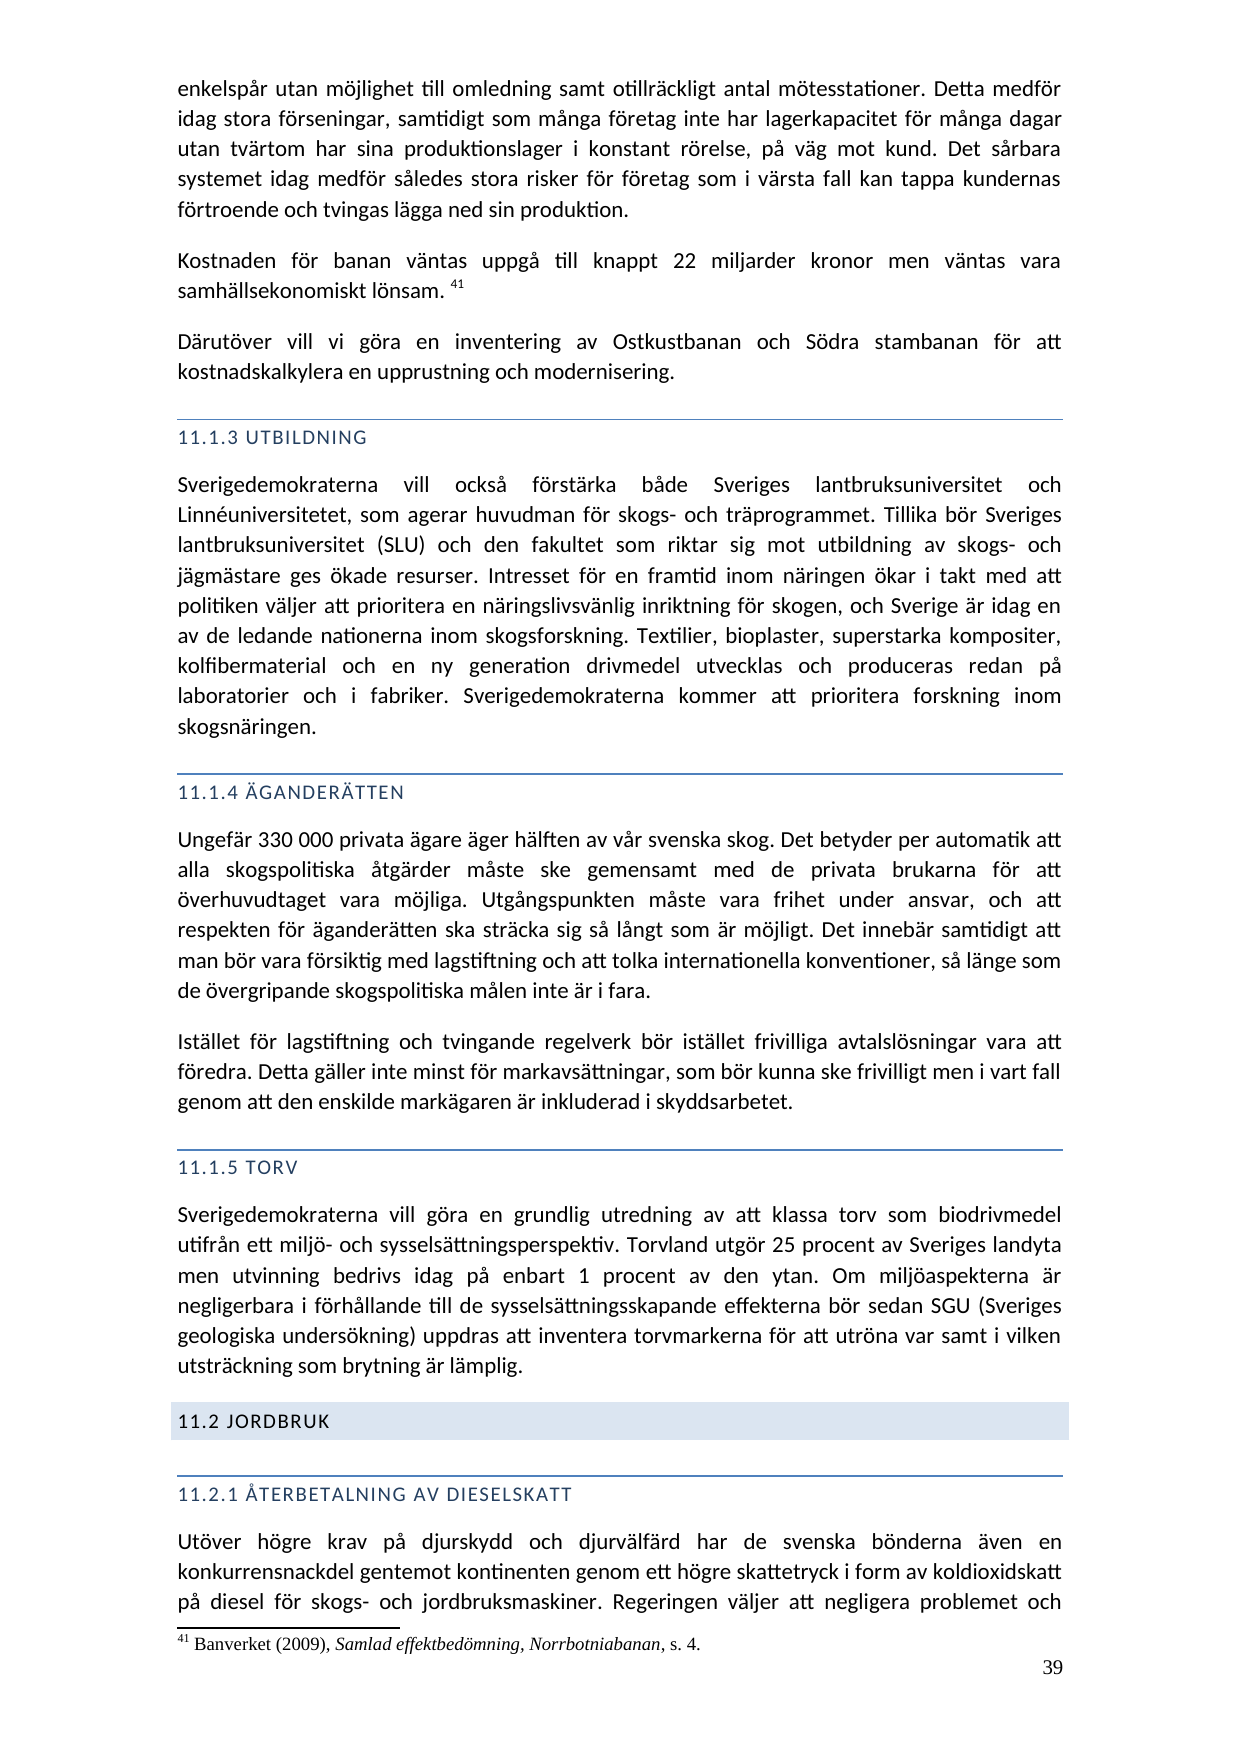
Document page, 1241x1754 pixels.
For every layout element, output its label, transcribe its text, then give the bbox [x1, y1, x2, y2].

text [177, 1527, 1063, 1615]
text 11.2.1 ÅTERBETALNING AV DIESELSKATT [177, 1477, 1063, 1507]
text 11.1.5 TORV [177, 1151, 1063, 1180]
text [177, 74, 1063, 223]
text 11.2 JORDBRUK [177, 1409, 1063, 1434]
text 11.1.4 ÄGANDERÄTTEN [177, 775, 1063, 804]
text 11.1.3 UTBILDNING [177, 420, 1063, 450]
text Sverigedemokraterna vill också förstärka både Sveriges lantbruksuniversitet och Linnéuniversitetet, som agerar huvudman för skogs- och träprogrammet. Tillika bör Sveriges lantbruksuniversitet (SLU) och den fakultet som riktar sig mot utbildning av skogs- och jägmästare ges ökade resurser. Intresset för en framtid inom näringen ökar i takt med att politiken väljer att prioritera en näringslivsvänlig inriktning för skogen, och Sverige är idag en av de ledande nationerna inom skogsforskning. Textilier, bioplaster, superstarka kompositer, kolfibermaterial och en ny generation drivmedel utvecklas och produceras redan på laboratorier och i fabriker. Sverigedemokraterna kommer att prioritera forskning inom skogsnäringen. [177, 470, 1063, 740]
text Istället för lagstiftning och tvingande regelverk bör istället frivilliga avtalslösningar vara att föredra. Detta gäller inte minst för markavsättningar, som bör kunna ske frivilligt men i vart fall genom att den enskilde markägaren är inkluderad i skyddsarbetet. [177, 1027, 1063, 1115]
text Därutöver vill vi göra en inventering av Ostkustbanan och Södra stambanan för att kostnadskalkylera en upprustning och modernisering. [177, 327, 1063, 385]
text Sverigedemokraterna vill göra en grundlig utredning av att klassa torv som biodrivmedel utifrån ett miljö- och sysselsättningsperspektiv. Torvland utgör 25 procent av Sveriges landyta men utvinning bedrivs idag på enbart 1 procent av den ytan. Om miljöaspekterna är negligerbara i förhållande till de sysselsättningsskapande effekterna bör sedan SGU (Sveriges geologiska undersökning) uppdras att inventera torvmarkerna för att utröna var samt i vilken utsträckning som brytning är lämplig. [177, 1200, 1063, 1379]
text Kostnaden för banan väntas uppgå till knappt 22 miljarder kronor men väntas vara samhällsekonomiskt lönsam. [177, 246, 1063, 304]
text Ungefär 330 000 privata ägare äger hälften av vår svenska skog. Det betyder per automatik att alla skogspolitiska åtgärder måste ske gemensamt med de privata brukarna för att överhuvudtaget vara möjliga. Utgångspunkten måste vara frihet under ansvar, och att respekten för äganderätten ska sträcka sig så långt som är möjligt. Det innebär samtidigt att man bör vara försiktig med lagstiftning och att tolka internationella konventioner, så länge som de övergripande skogspolitiska målen inte är i fara. [177, 825, 1063, 1004]
